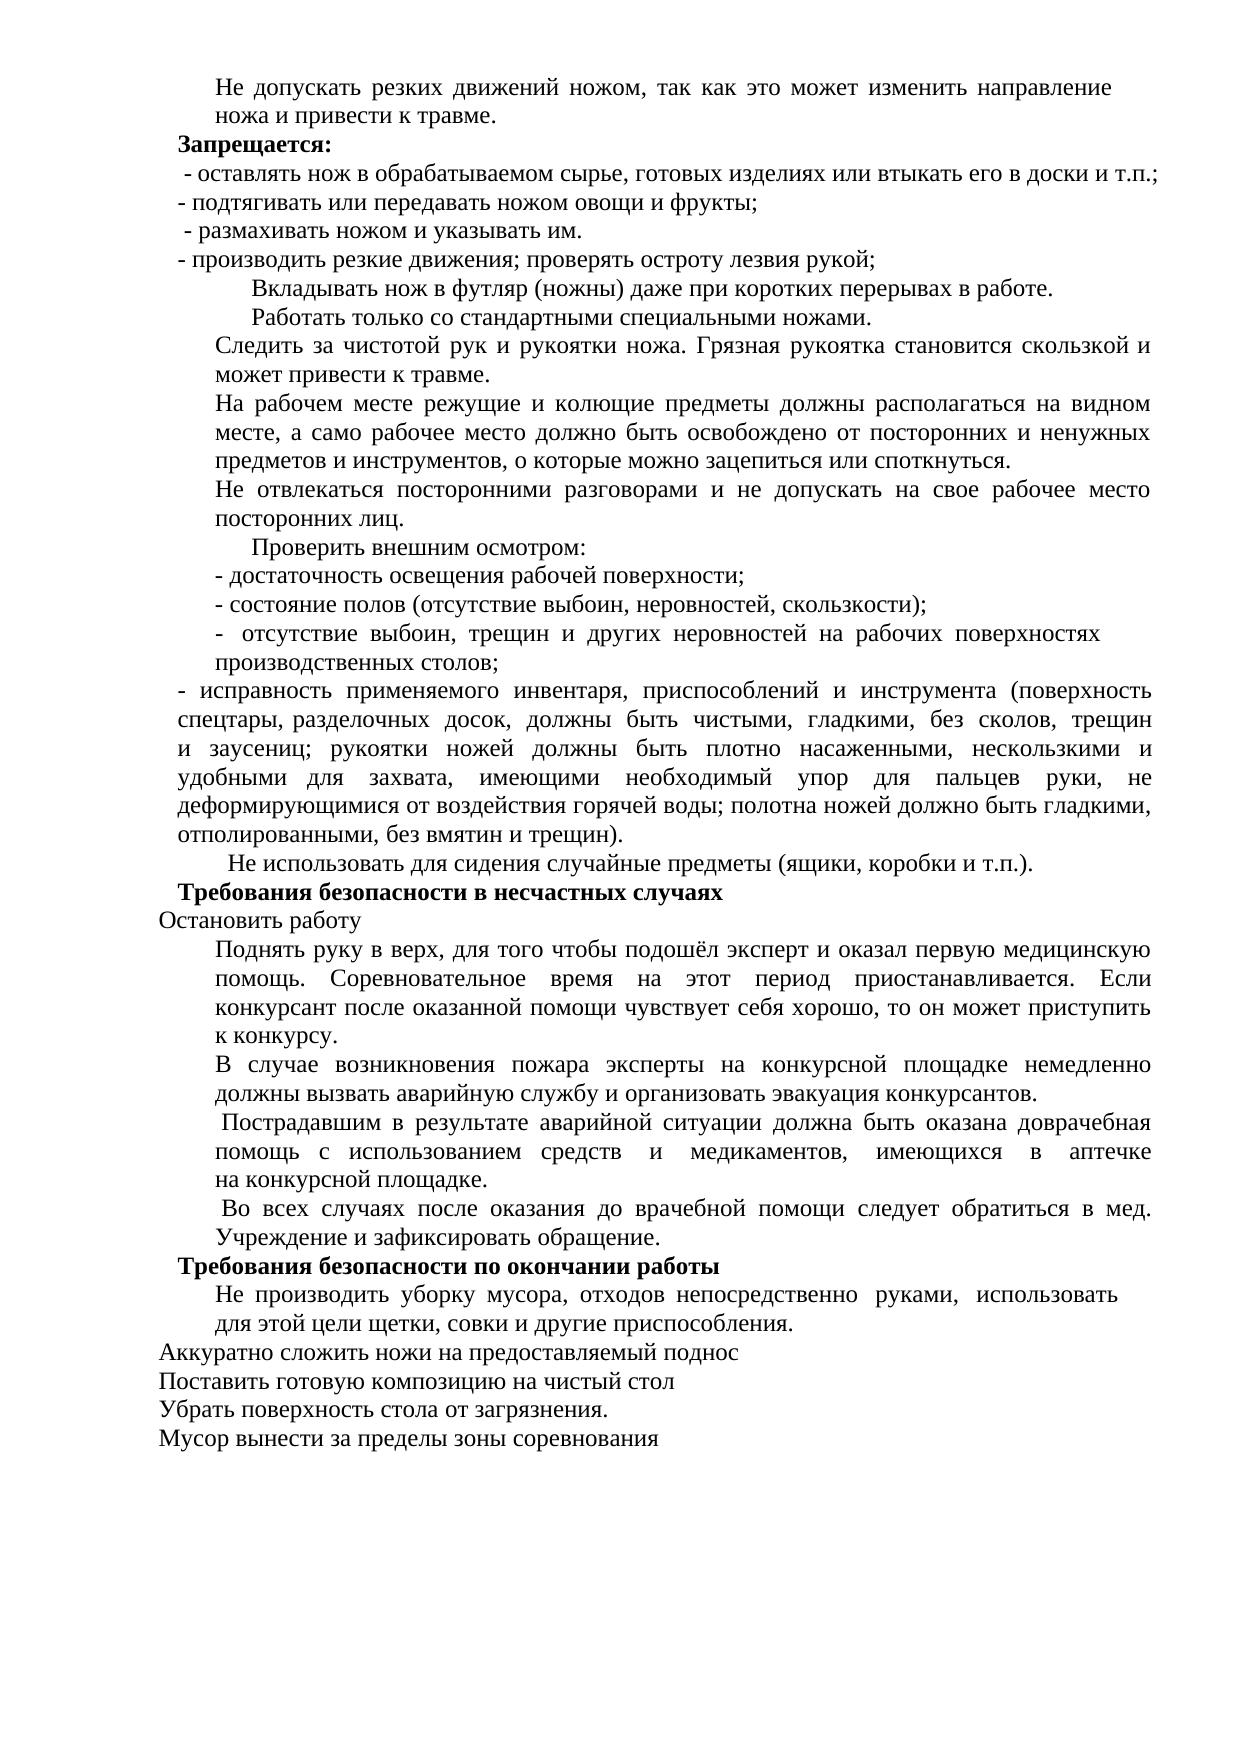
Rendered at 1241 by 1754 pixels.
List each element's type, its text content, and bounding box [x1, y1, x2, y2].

list Вкладывать нож в футляр (ножны) даже при коротких перерывах в работе. [177, 273, 1209, 302]
list Не использовать для сидения случайные предметы (ящики, коробки и т.п.). [177, 848, 1209, 877]
list В случае возникновения пожара эксперты на конкурсной площадке немедленно должны вызвать аварийную службу и организовать эвакуация конкурсантов. [177, 1049, 1152, 1107]
list Проверить внешним осмотром: [177, 532, 1209, 561]
list Поставить готовую композицию на чистый стол [121, 1366, 1209, 1394]
list Не допускать резких движений ножом, так как это может изменить направление ножа и привести к травме. [177, 72, 1151, 129]
list Мусор вынести за пределы зоны соревнования [121, 1423, 1209, 1452]
list На рабочем месте режущие и колющие предметы должны располагаться на видном месте, а само рабочее место должно быть освобождено от посторонних и ненужных предметов и инструментов, о которые можно зацепиться или споткнуться. [177, 388, 1152, 474]
list Пострадавшим в результате аварийной ситуации должна быть оказана доврачебная помощь с использованием средств и медикаментов, имеющихся в аптечке на конкурсной площадке. [177, 1107, 1152, 1193]
list подтягивать или передавать ножом овощи и фрукты; [177, 187, 1209, 216]
text Требования безопасности по окончании работы [177, 1251, 1209, 1279]
list достаточность освещения рабочей поверхности; [214, 561, 1209, 589]
list размахивать ножом и указывать им. [183, 216, 1209, 244]
text Требования безопасности в несчастных случаях [177, 877, 1209, 906]
list исправность применяемого инвентаря, приспособлений и инструмента (поверхность спецтары, разделочных досок, должны быть чистыми, гладкими, без сколов, трещин и заусениц; рукоятки ножей должны быть плотно насаженными, нескользкими и удобными для захвата, имеющими необходимый упор для пальцев руки, не деформирующимися от воздействия горячей воды; полотна ножей должно быть гладкими, отполированными, без вмятин и трещин). [177, 676, 1152, 848]
list отсутствие выбоин, трещин и других неровностей на рабочих поверхностях производственных столов; [215, 618, 1152, 676]
text Запрещается: [177, 129, 1209, 158]
list Следить за чистотой рук и рукоятки ножа. Грязная рукоятка становится скользкой и может привести к травме. [177, 331, 1151, 388]
list Остановить работу [121, 906, 1209, 934]
list Поднять руку в верх, для того чтобы подошёл эксперт и оказал первую медицинскую помощь. Соревновательное время на этот период приостанавливается. Если конкурсант после оказанной помощи чувствует себя хорошо, то он может приступить к конкурсу. [177, 934, 1152, 1049]
list производить резкие движения; проверять остроту лезвия рукой; [177, 244, 1209, 273]
list Убрать поверхность стола от загрязнения. [121, 1394, 1209, 1423]
list оставлять нож в обрабатываемом сырье, готовых изделиях или втыкать его в доски и т.п.; [183, 158, 1209, 187]
list состояние полов (отсутствие выбоин, неровностей, скользкости); [214, 589, 1209, 618]
list Во всех случаях после оказания до врачебной помощи следует обратиться в мед. Учреждение и зафиксировать обращение. [177, 1193, 1152, 1251]
list Не производить уборку мусора, отходов непосредственно руками, использовать для этой цели щетки, совки и другие приспособления. [177, 1279, 1152, 1337]
list Работать только со стандартными специальными ножами. [177, 302, 1209, 331]
list Не отвлекаться посторонними разговорами и не допускать на свое рабочее место посторонних лиц. [177, 474, 1151, 532]
list Аккуратно сложить ножи на предоставляемый поднос [121, 1337, 1209, 1366]
